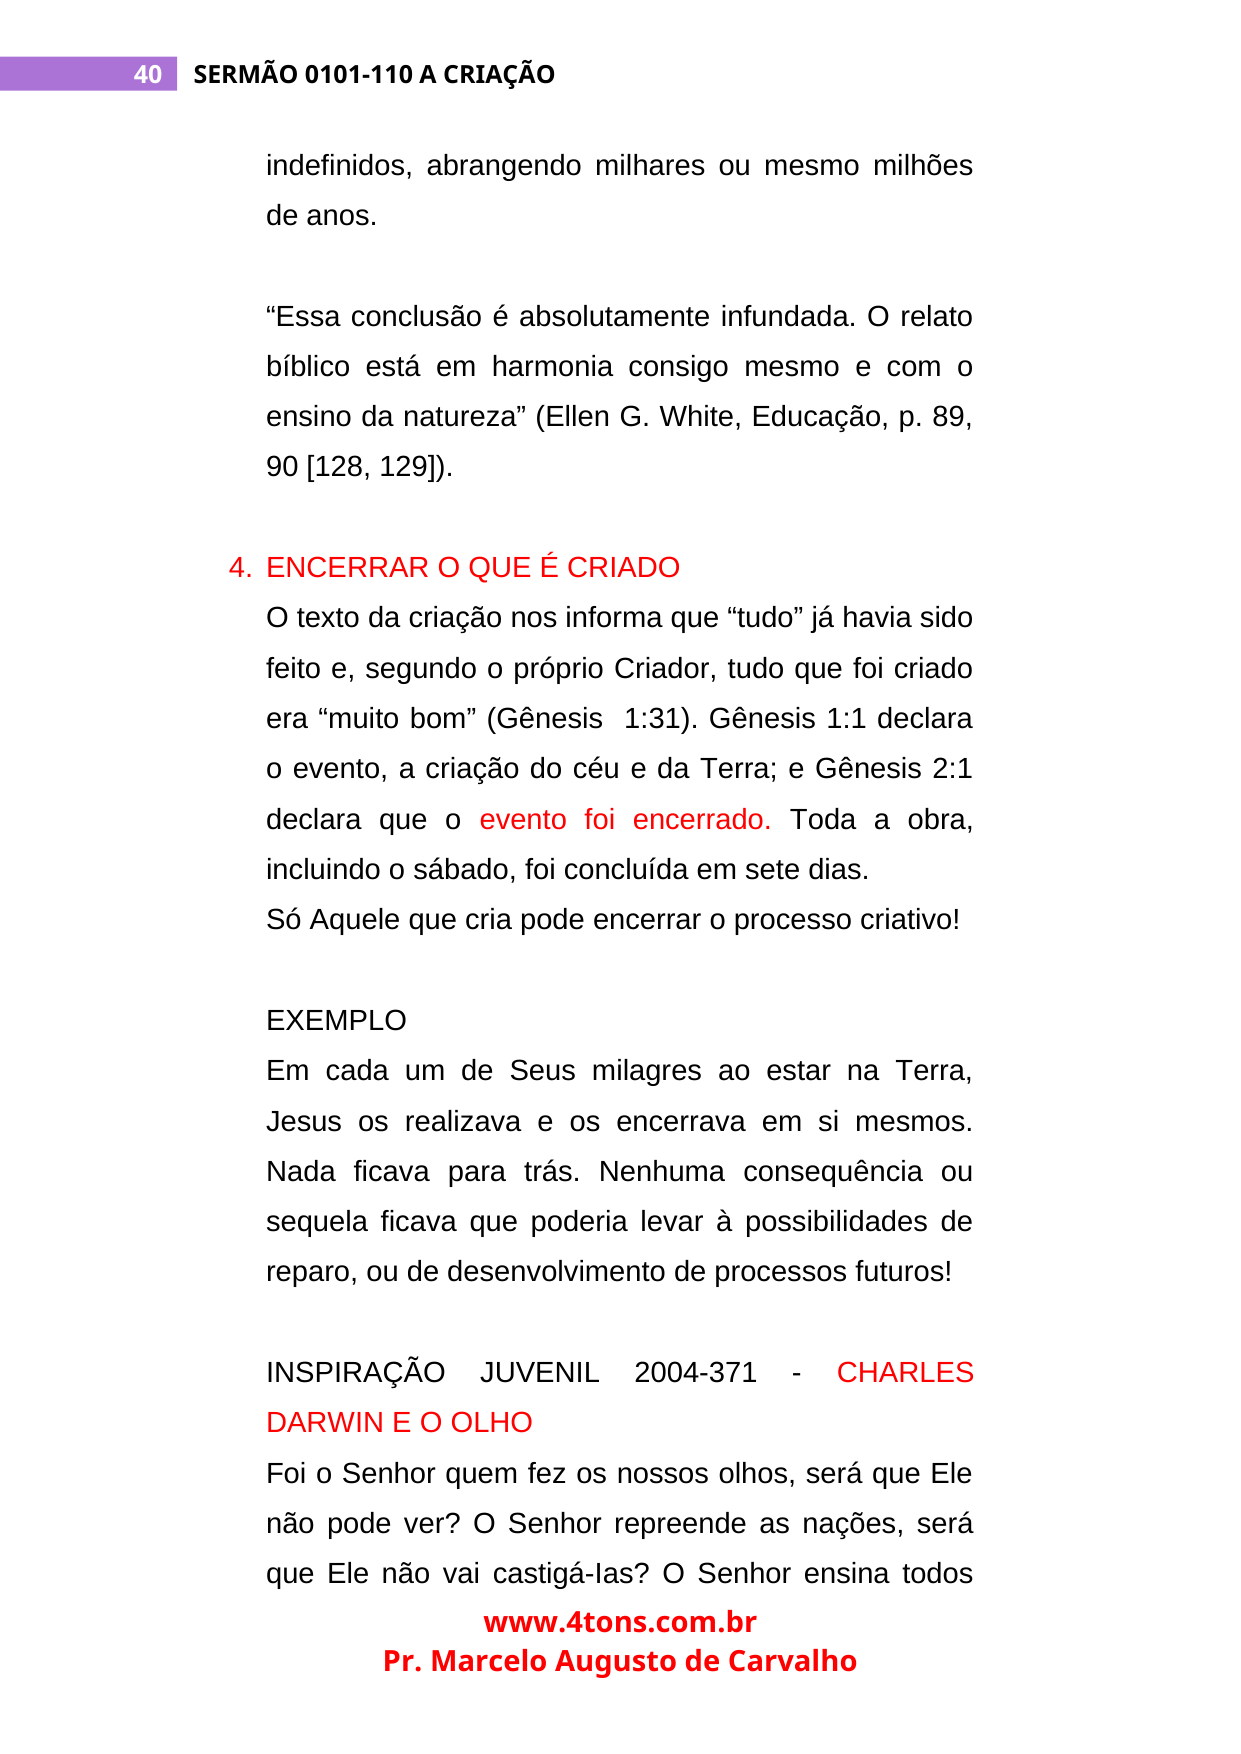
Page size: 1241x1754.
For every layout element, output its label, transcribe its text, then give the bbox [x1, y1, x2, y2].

list ENCERRAR O QUE É CRIADO [229, 550, 974, 584]
text “Essa conclusão é absolutamente infundada. O relato bíblico está em harmonia consigo mesmo e com o ensino da natureza” (Ellen G. White, Educação, p. 89, 90 [128, 129]). [266, 298, 974, 483]
text EXEMPLO [266, 1003, 974, 1036]
text Só Aquele que cria pode encerrar o processo criativo! [266, 902, 974, 936]
text INSPIRAÇÃO JUVENIL 2004-371 - CHARLES DARWIN E O OLHO [266, 1355, 974, 1439]
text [266, 1456, 974, 1590]
text Em cada um de Seus milagres ao estar na Terra, Jesus os realizava e os encerrava em si mesmos. Nada ficava para trás. Nenhuma consequência ou sequela ficava que poderia levar à possibilidades de reparo, ou de desenvolvimento de processos futuros! [266, 1053, 974, 1288]
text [266, 148, 974, 231]
text O texto da criação nos informa que “tudo” já havia sido feito e, segundo o próprio Criador, tudo que foi criado era “muito bom” (Gênesis 1:31). Gênesis 1:1 declara o evento, a criação do céu e da Terra; e Gênesis 2:1 declara que o evento foi encerrado. Toda a obra, incluindo o sábado, foi concluída em sete dias. [266, 600, 974, 886]
